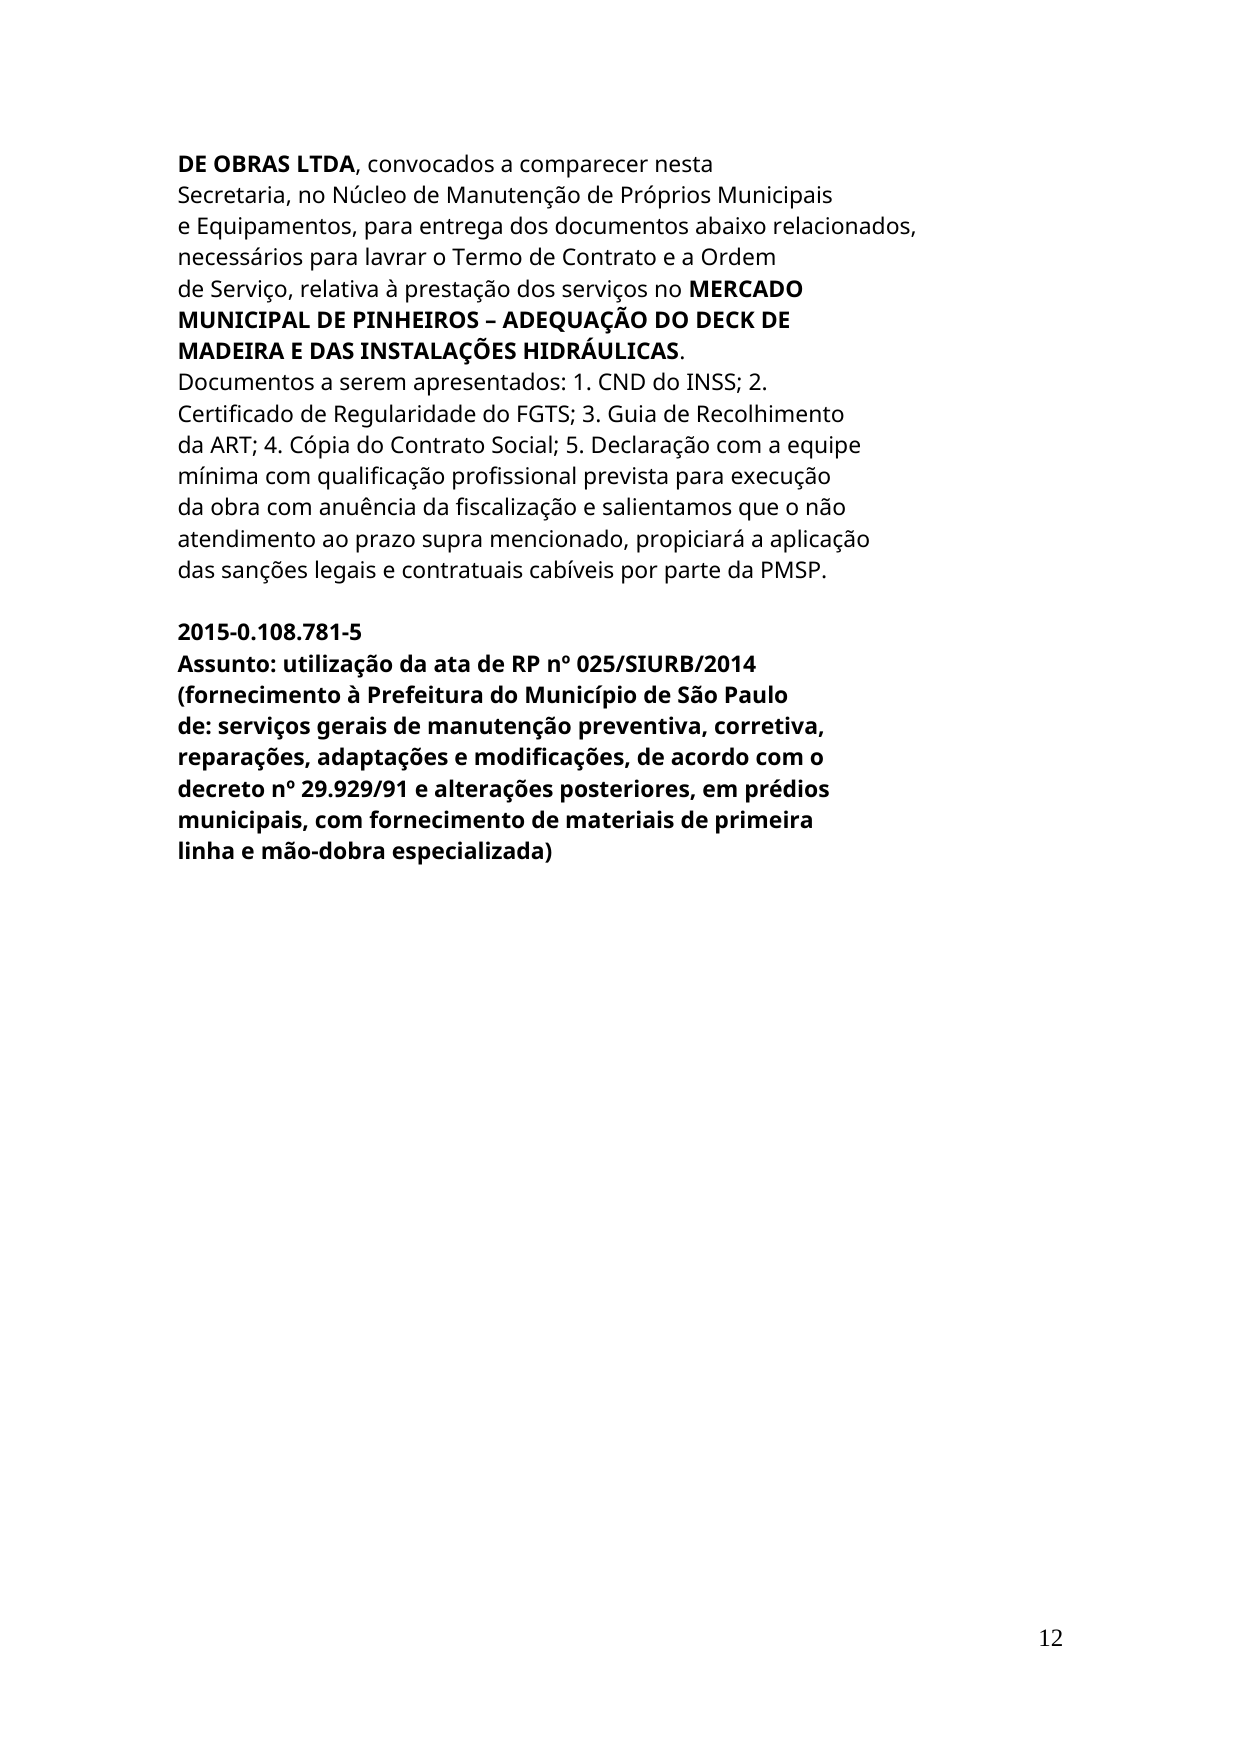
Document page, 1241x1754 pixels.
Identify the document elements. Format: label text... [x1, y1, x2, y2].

text atendimento ao prazo supra mencionado, propiciará a aplicação [177, 523, 1063, 554]
text Certificado de Regularidade do FGTS; 3. Guia de Recolhimento [177, 398, 1063, 429]
text das sanções legais e contratuais cabíveis por parte da PMSP. [177, 554, 1063, 585]
text necessários para lavrar o Termo de Contrato e a Ordem [177, 241, 1063, 273]
text (fornecimento à Prefeitura do Município de São Paulo [177, 679, 1063, 710]
text Secretaria, no Núcleo de Manutenção de Próprios Municipais [177, 179, 1063, 210]
text DE OBRAS LTDA, convocados a comparecer nesta [177, 148, 1063, 179]
text decreto nº 29.929/91 e alterações posteriores, em prédios [177, 773, 1063, 804]
text da obra com anuência da fiscalização e salientamos que o não [177, 491, 1063, 523]
text de: serviços gerais de manutenção preventiva, corretiva, [177, 710, 1063, 741]
text MADEIRA E DAS INSTALAÇÕES HIDRÁULICAS. [177, 335, 1063, 366]
text municipais, com fornecimento de materiais de primeira [177, 804, 1063, 835]
text reparações, adaptações e modificações, de acordo com o [177, 741, 1063, 773]
text e Equipamentos, para entrega dos documentos abaixo relacionados, [177, 210, 1063, 241]
text Documentos a serem apresentados: 1. CND do INSS; 2. [177, 366, 1063, 398]
text linha e mão-dobra especializada) [177, 835, 1063, 866]
text 2015-0.108.781-5 [177, 616, 1063, 648]
text MUNICIPAL DE PINHEIROS – ADEQUAÇÃO DO DECK DE [177, 304, 1063, 335]
text mínima com qualificação profissional prevista para execução [177, 460, 1063, 491]
text de Serviço, relativa à prestação dos serviços no MERCADO [177, 273, 1063, 304]
text da ART; 4. Cópia do Contrato Social; 5. Declaração com a equipe [177, 429, 1063, 460]
text Assunto: utilização da ata de RP nº 025/SIURB/2014 [177, 648, 1063, 679]
